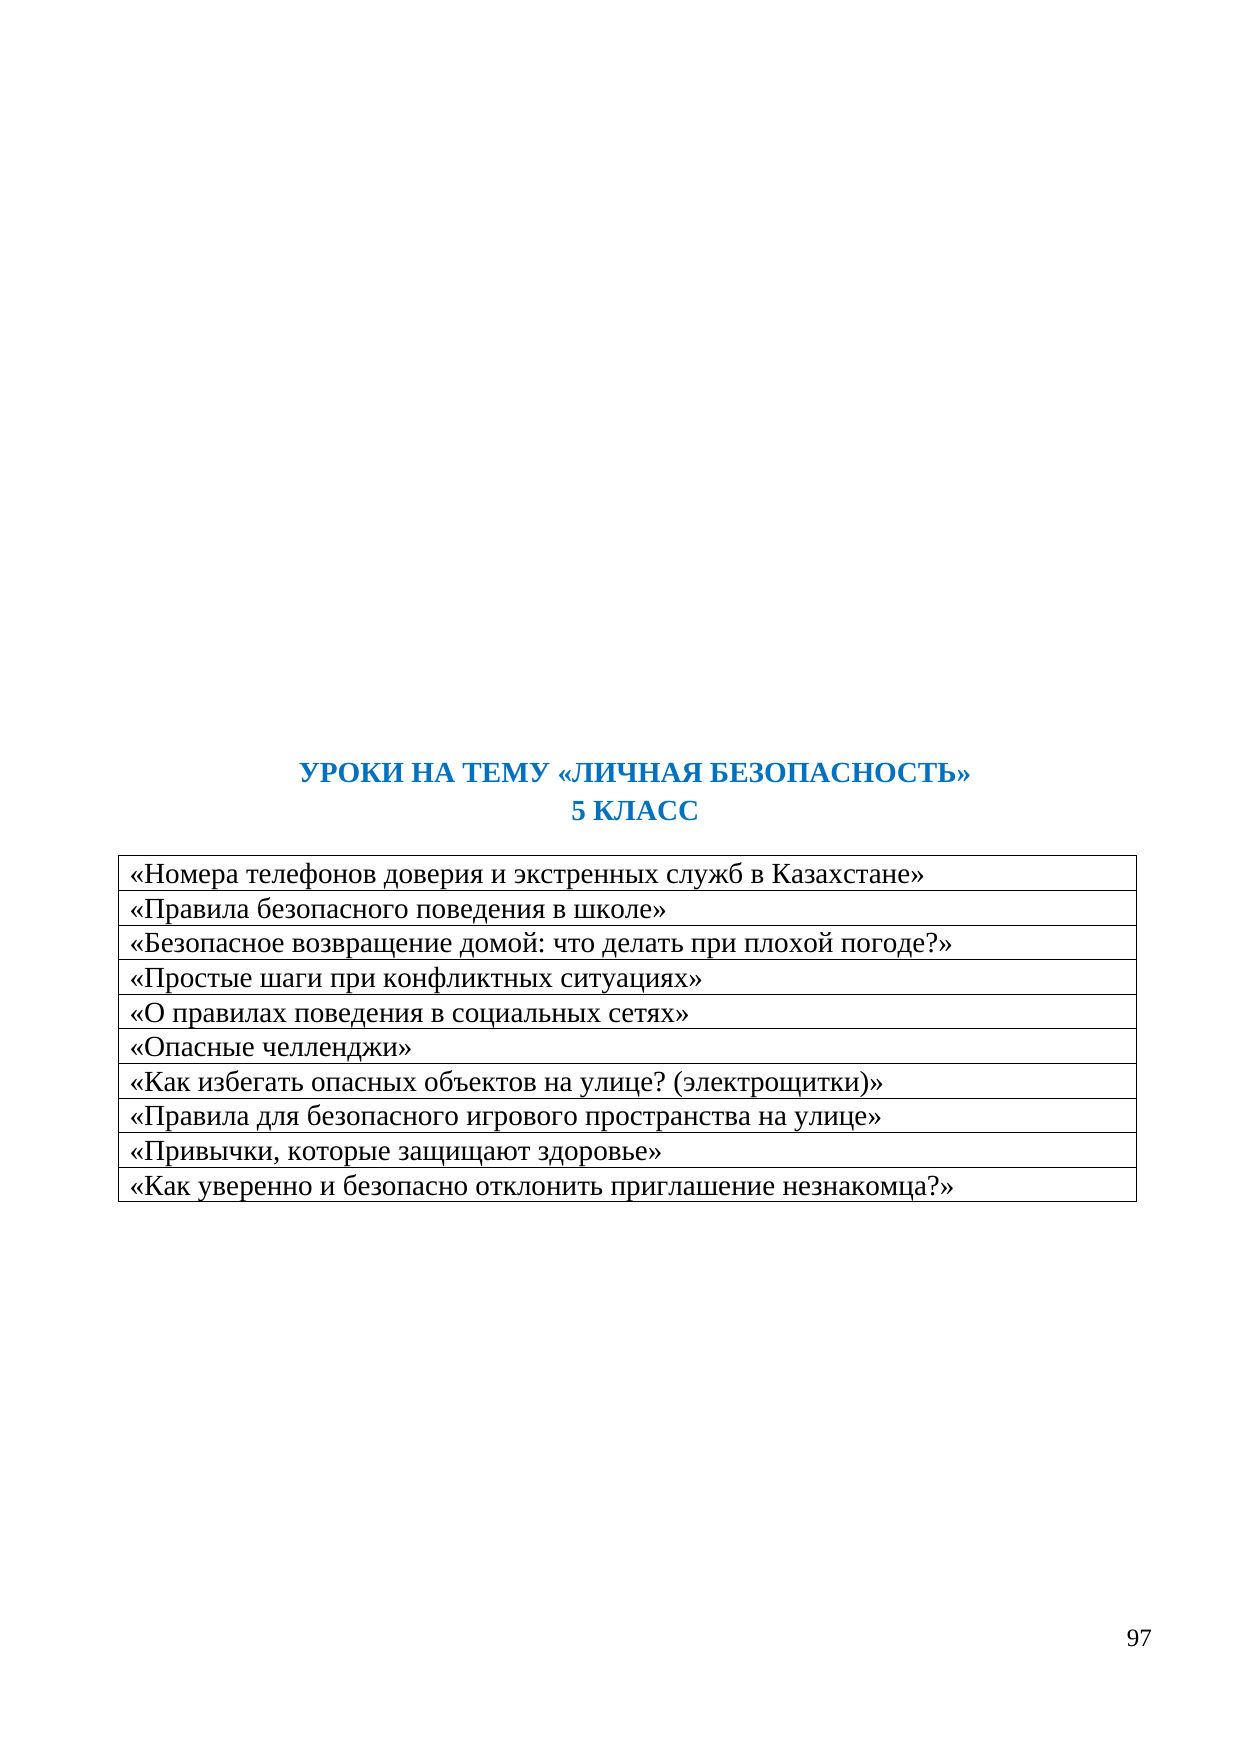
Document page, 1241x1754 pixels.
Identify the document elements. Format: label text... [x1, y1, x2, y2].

subtitle 5 КЛАСС [118, 793, 1152, 827]
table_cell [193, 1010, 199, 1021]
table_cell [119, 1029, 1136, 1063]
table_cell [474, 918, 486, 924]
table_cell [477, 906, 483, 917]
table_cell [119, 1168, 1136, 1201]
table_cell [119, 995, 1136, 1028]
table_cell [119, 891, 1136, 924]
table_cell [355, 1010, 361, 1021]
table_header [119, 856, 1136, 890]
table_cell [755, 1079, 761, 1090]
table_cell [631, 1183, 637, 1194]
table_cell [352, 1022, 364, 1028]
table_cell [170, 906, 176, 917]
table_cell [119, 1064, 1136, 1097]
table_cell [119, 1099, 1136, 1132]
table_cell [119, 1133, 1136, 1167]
text УРОКИ НА ТЕМУ «ЛИЧНАЯ БЕЗОПАСНОСТЬ» [118, 755, 1152, 789]
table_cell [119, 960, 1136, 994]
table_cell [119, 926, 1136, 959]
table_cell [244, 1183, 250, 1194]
